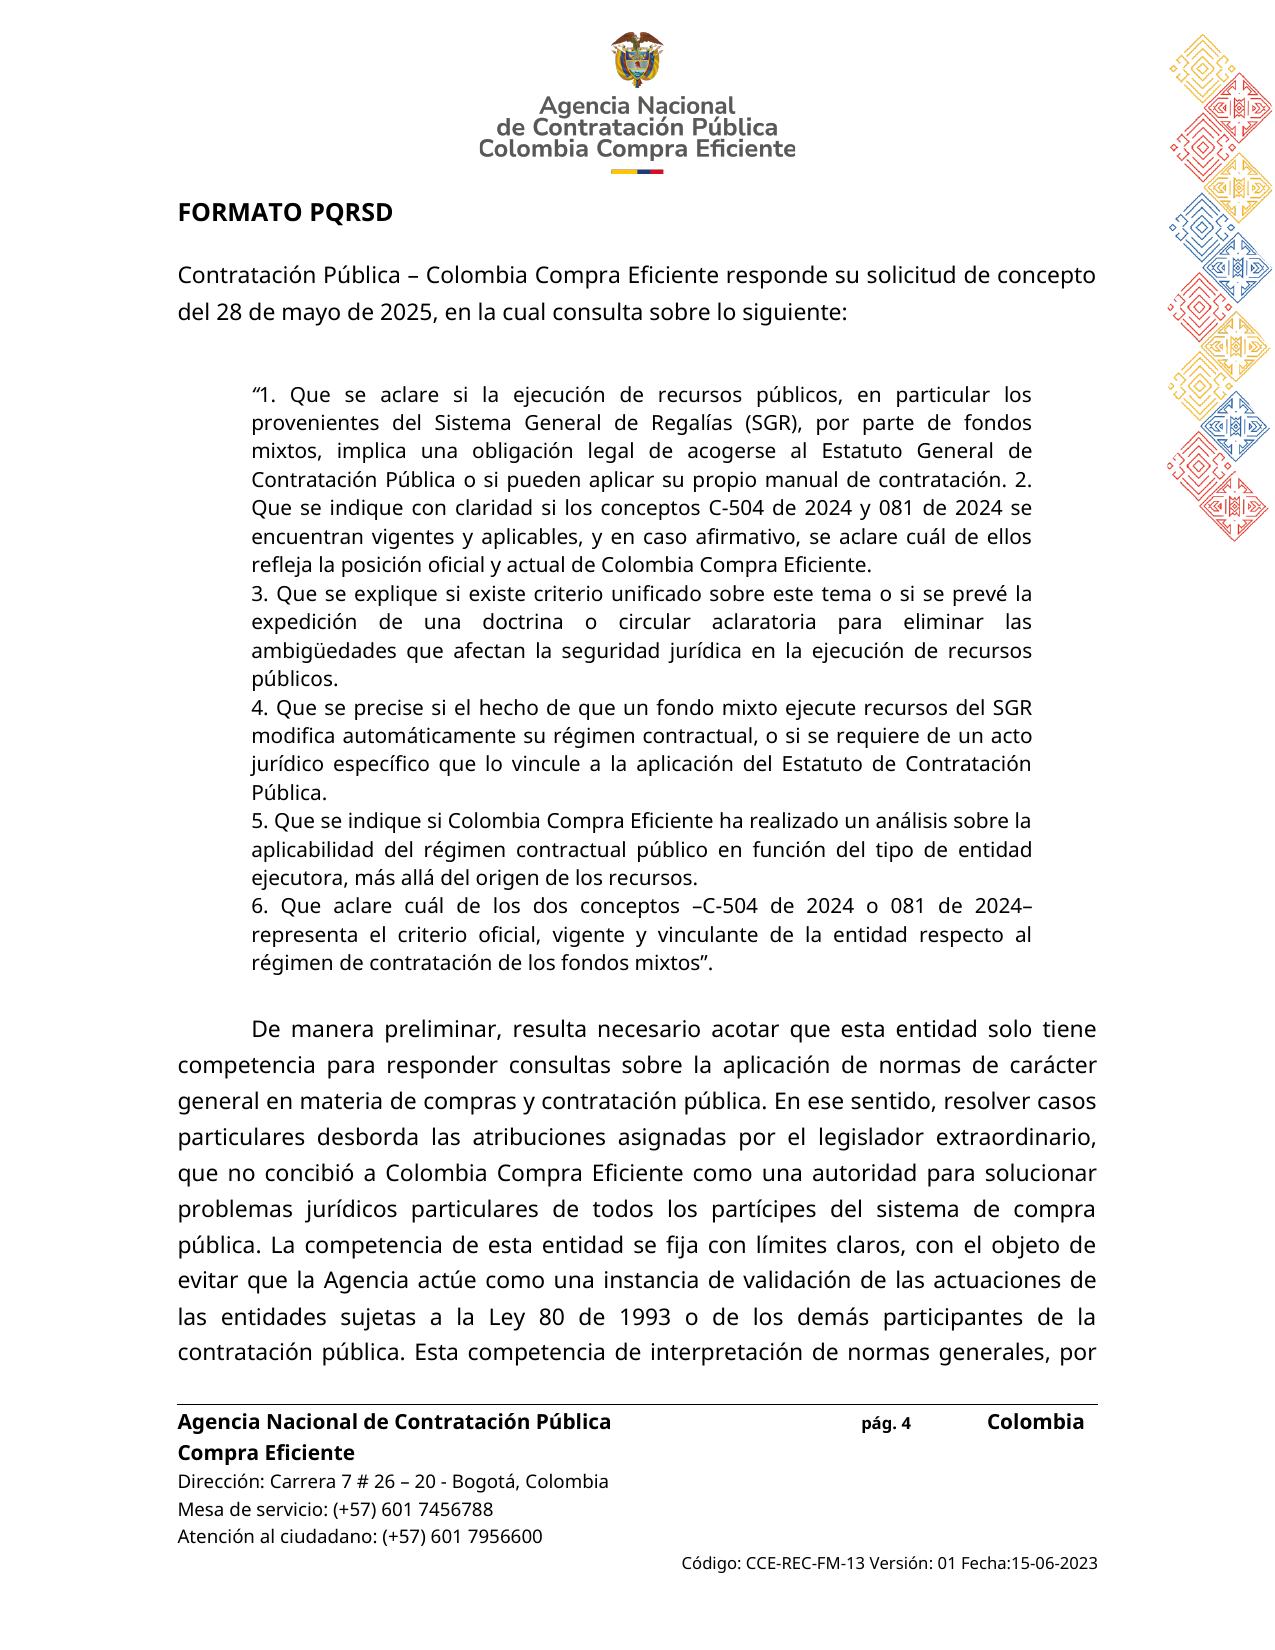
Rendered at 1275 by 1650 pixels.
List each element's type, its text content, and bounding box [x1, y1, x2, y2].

text 5. Que se indique si Colombia Compra Eficiente ha realizado un análisis sobre la aplicabilidad del régimen contractual público en función del tipo de entidad ejecutora, más allá del origen de los recursos. [251, 806, 1033, 892]
text 3. Que se explique si existe criterio unificado sobre este tema o si se prevé la expedición de una doctrina o circular aclaratoria para eliminar las ambigüedades que afectan la seguridad jurídica en la ejecución de recursos públicos. [251, 579, 1033, 693]
text “1. Que se aclare si la ejecución de recursos públicos, en particular los provenientes del Sistema General de Regalías (SGR), por parte de fondos mixtos, implica una obligación legal de acogerse al Estatuto General de Contratación Pública o si pueden aplicar su propio manual de contratación. 2. Que se indique con claridad si los conceptos C-504 de 2024 y 081 de 2024 se encuentran vigentes y aplicables, y en caso afirmativo, se aclare cuál de ellos refleja la posición oficial y actual de Colombia Compra Eficiente. [251, 380, 1033, 579]
text 6. Que aclare cuál de los dos conceptos –C-504 de 2024 o 081 de 2024– representa el criterio oficial, vigente y vinculante de la entidad respecto al régimen de contratación de los fondos mixtos”. [251, 892, 1033, 977]
picture [479, 32, 796, 174]
text 4. Que se precise si el hecho de que un fondo mixto ejecute recursos del SGR modifica automáticamente su régimen contractual, o si se requiere de un acto jurídico específico que lo vincule a la aplicación del Estatuto de Contratación Pública. [251, 693, 1033, 806]
picture [1165, 33, 1272, 539]
